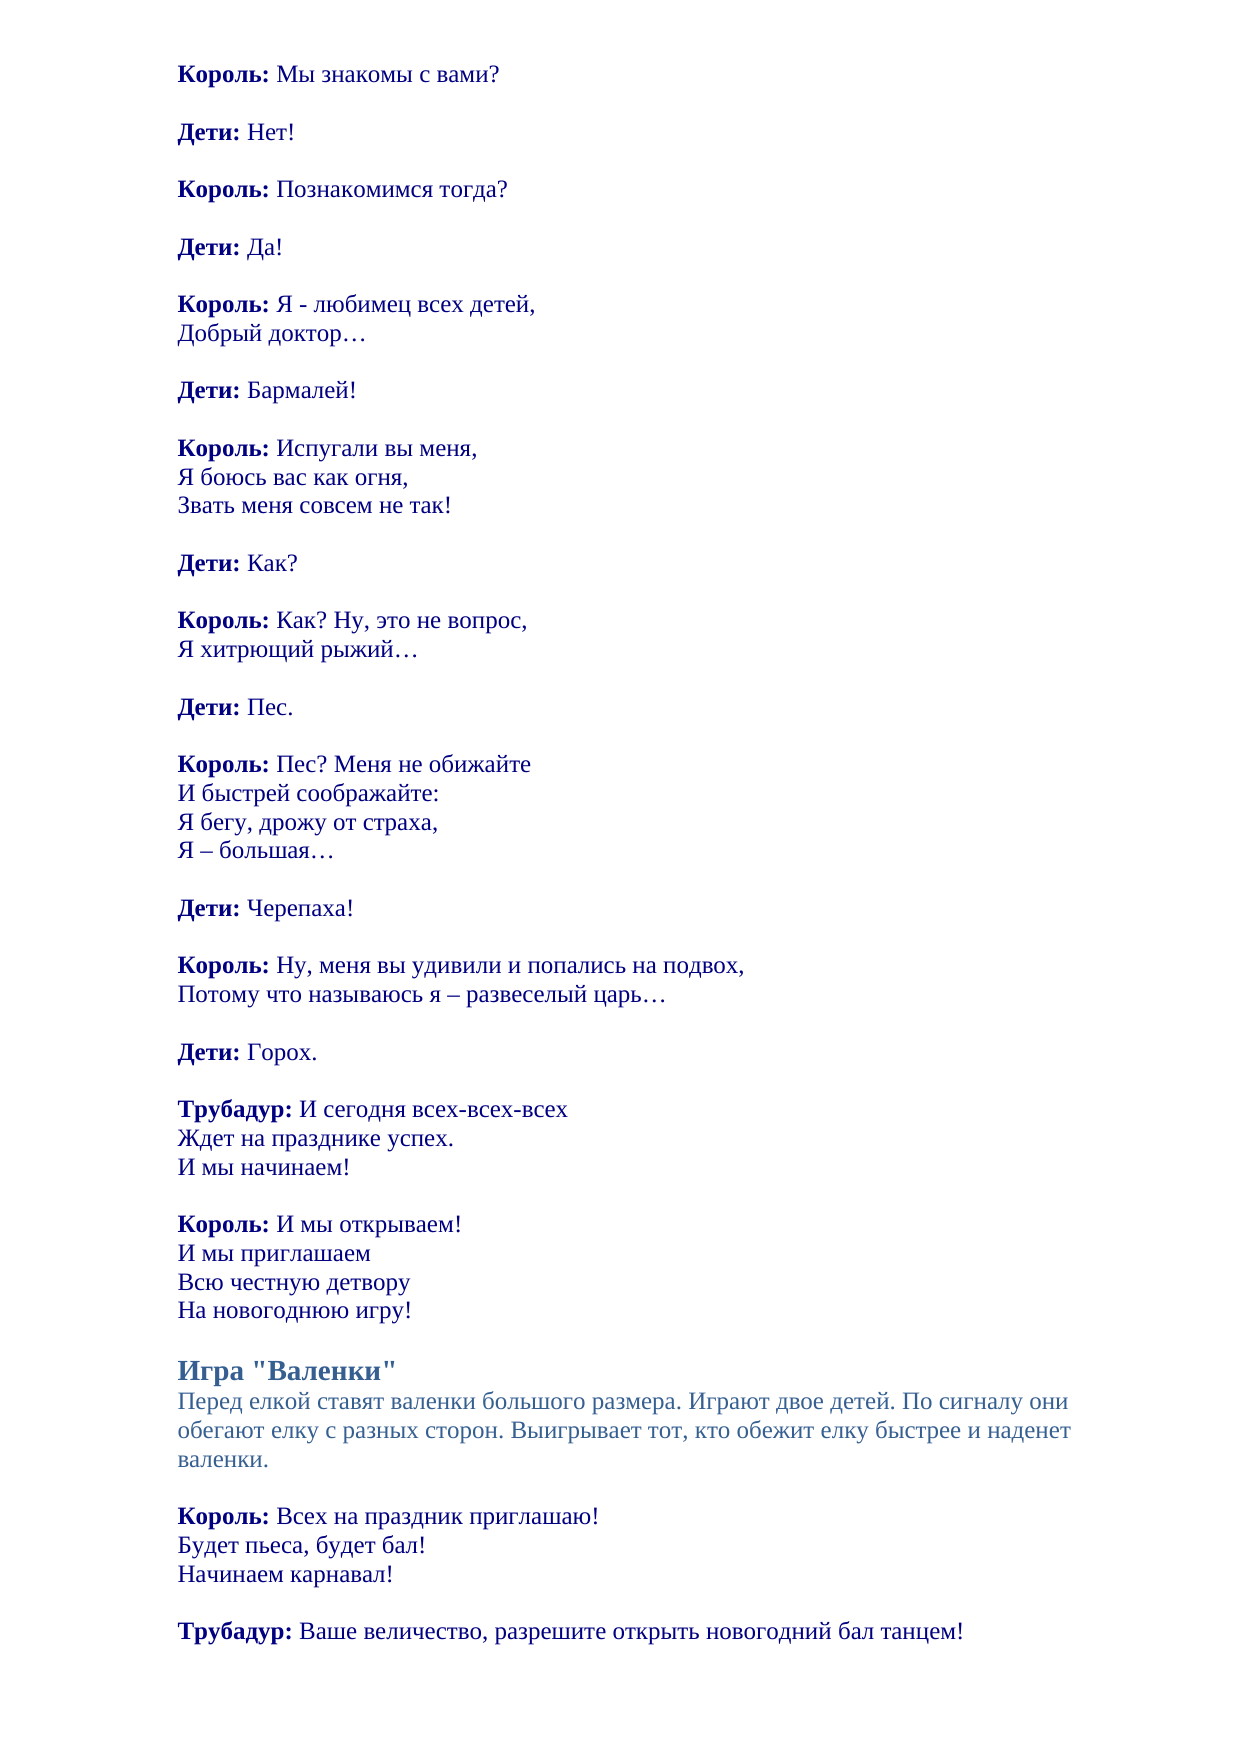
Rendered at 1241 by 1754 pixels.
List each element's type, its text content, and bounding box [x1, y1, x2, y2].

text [177, 59, 1152, 1324]
text Перед елкой ставят валенки большого размера. Играют двое детей. По сигналу они обегают елку с разных сторон. Выигрывает тот, кто обежит елку быстрее и наденет валенки. [177, 1386, 1152, 1473]
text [177, 1473, 1152, 1674]
text Игра "Валенки" [177, 1353, 1152, 1386]
